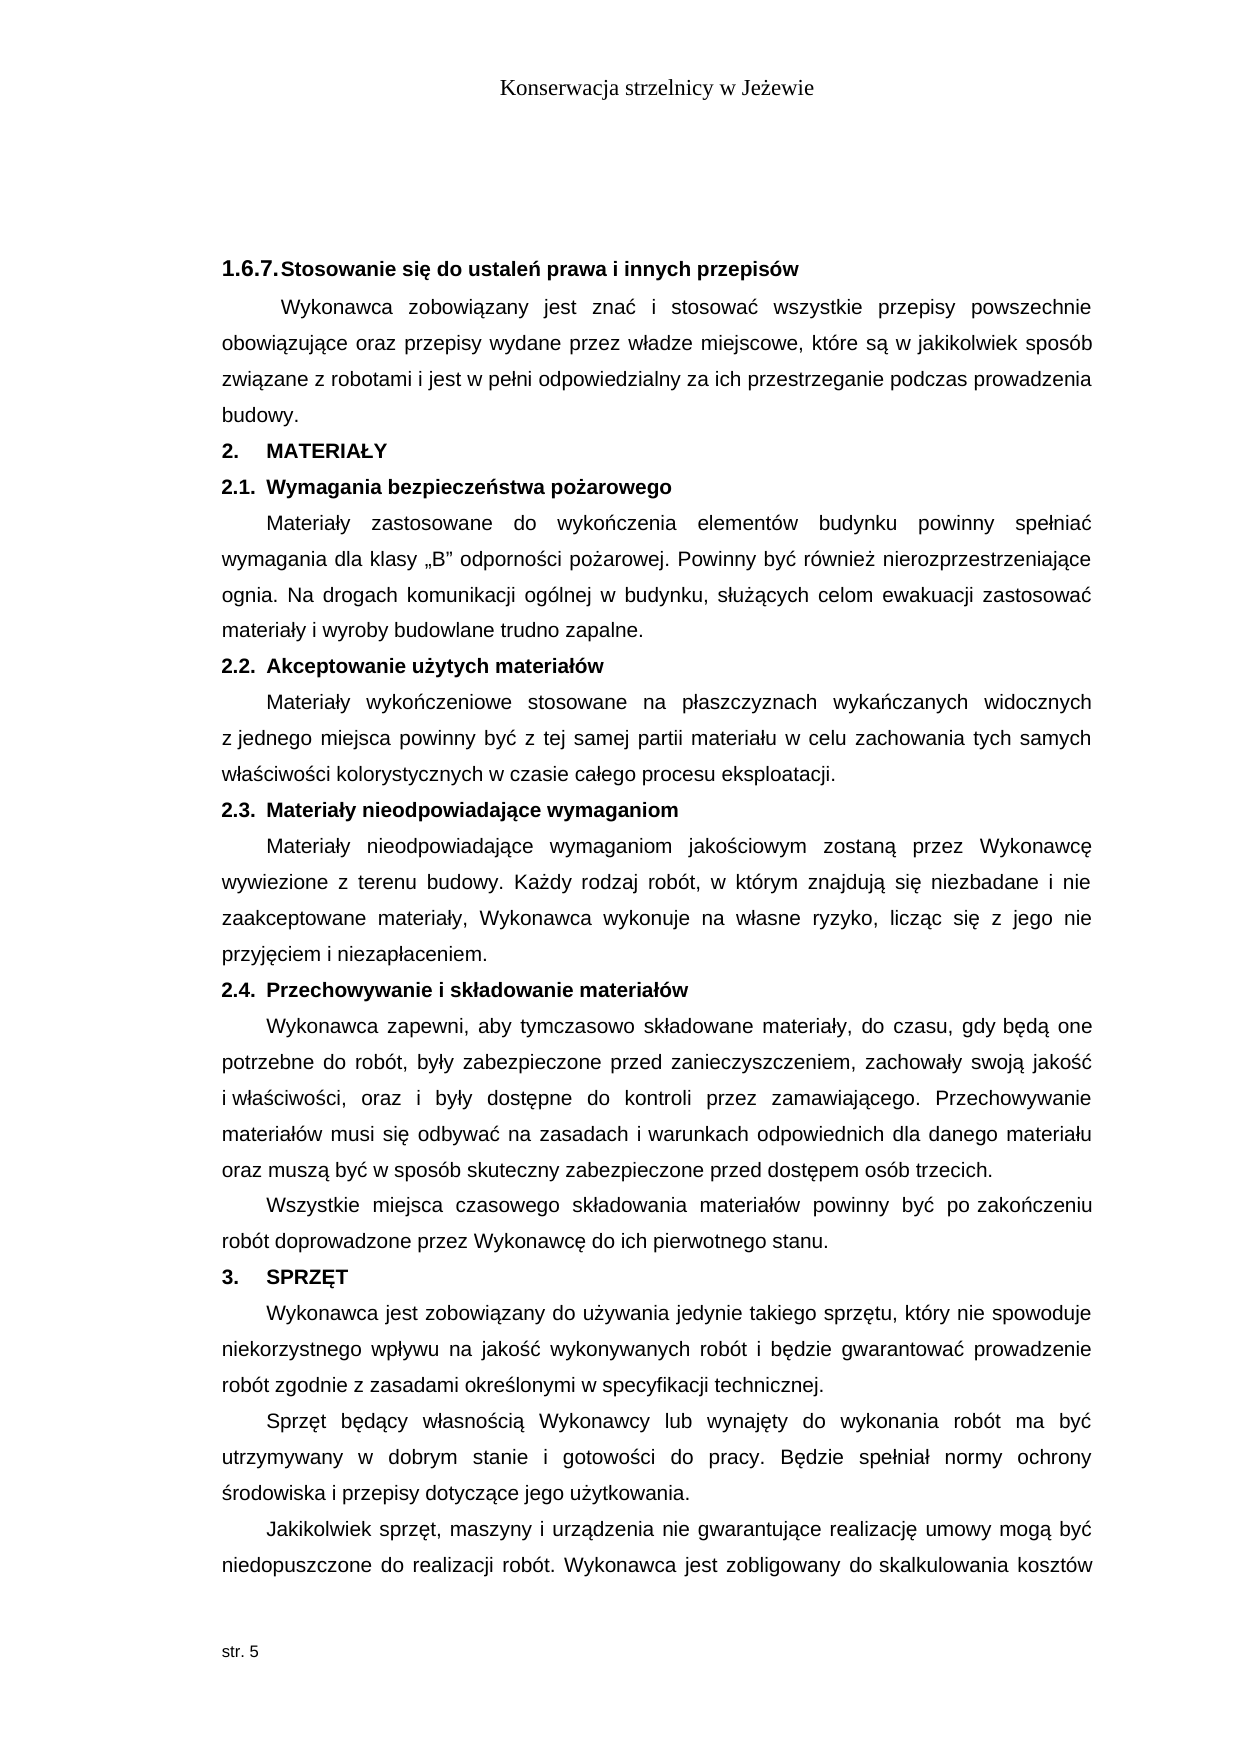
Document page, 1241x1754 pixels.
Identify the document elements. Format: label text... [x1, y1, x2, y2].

text Wszystkie miejsca czasowego składowania materiałów powinny być po zakończeniu robót doprowadzone przez Wykonawcę do ich pierwotnego stanu. [222, 1193, 1093, 1253]
text Wykonawca jest zobowiązany do używania jedynie takiego sprzętu, który nie spowoduje niekorzystnego wpływu na jakość wykonywanych robót i będzie gwarantować prowadzenie robót zgodnie z zasadami określonymi w specyfikacji technicznej. [222, 1301, 1093, 1397]
text Materiały zastosowane do wykończenia elementów budynku powinny spełniać wymagania dla klasy „B” odporności pożarowej. Powinny być również nierozprzestrzeniające ognia. Na drogach komunikacji ogólnej w budynku, służących celom ewakuacji zastosować materiały i wyroby budowlane trudno zapalne. [222, 511, 1093, 642]
text Wykonawca zobowiązany jest znać i stosować wszystkie przepisy powszechnie obowiązujące oraz przepisy wydane przez władze miejscowe, które są w jakikolwiek sposób związane z robotami i jest w pełni odpowiedzialny za ich przestrzeganie podczas prowadzenia budowy. [222, 295, 1093, 427]
list Materiały nieodpowiadające wymaganiom [221, 798, 1093, 822]
text Wykonawca zapewni, aby tymczasowo składowane materiały, do czasu, gdy będą one potrzebne do robót, były zabezpieczone przed zanieczyszczeniem, zachowały swoją jakość i właściwości, oraz i były dostępne do kontroli przez zamawiającego. Przechowywanie materiałów musi się odbywać na zasadach i warunkach odpowiednich dla danego materiału oraz muszą być w sposób skuteczny zabezpieczone przed dostępem osób trzecich. [222, 1014, 1093, 1181]
text Sprzęt będący własnością Wykonawcy lub wynajęty do wykonania robót ma być utrzymywany w dobrym stanie i gotowości do pracy. Będzie spełniał normy ochrony środowiska i przepisy dotyczące jego użytkowania. [222, 1409, 1093, 1505]
list Przechowywanie i składowanie materiałów [221, 978, 1093, 1002]
list MATERIAŁY [222, 439, 1093, 463]
list Akceptowanie użytych materiałów [221, 654, 1093, 678]
text Materiały nieodpowiadające wymaganiom jakościowym zostaną przez Wykonawcę wywiezione z terenu budowy. Każdy rodzaj robót, w którym znajdują się niezbadane i nie zaakceptowane materiały, Wykonawca wykonuje na własne ryzyko, licząc się z jego nie przyjęciem i niezapłaceniem. [222, 834, 1093, 966]
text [222, 1517, 1093, 1577]
list Stosowanie się do ustaleń prawa i innych przepisów [222, 255, 1093, 282]
text Materiały wykończeniowe stosowane na płaszczyznach wykańczanych widocznych z jednego miejsca powinny być z tej samej partii materiału w celu zachowania tych samych właściwości kolorystycznych w czasie całego procesu eksploatacji. [222, 690, 1093, 786]
list Wymagania bezpieczeństwa pożarowego [221, 474, 1093, 498]
list SPRZĘT [222, 1265, 1093, 1289]
